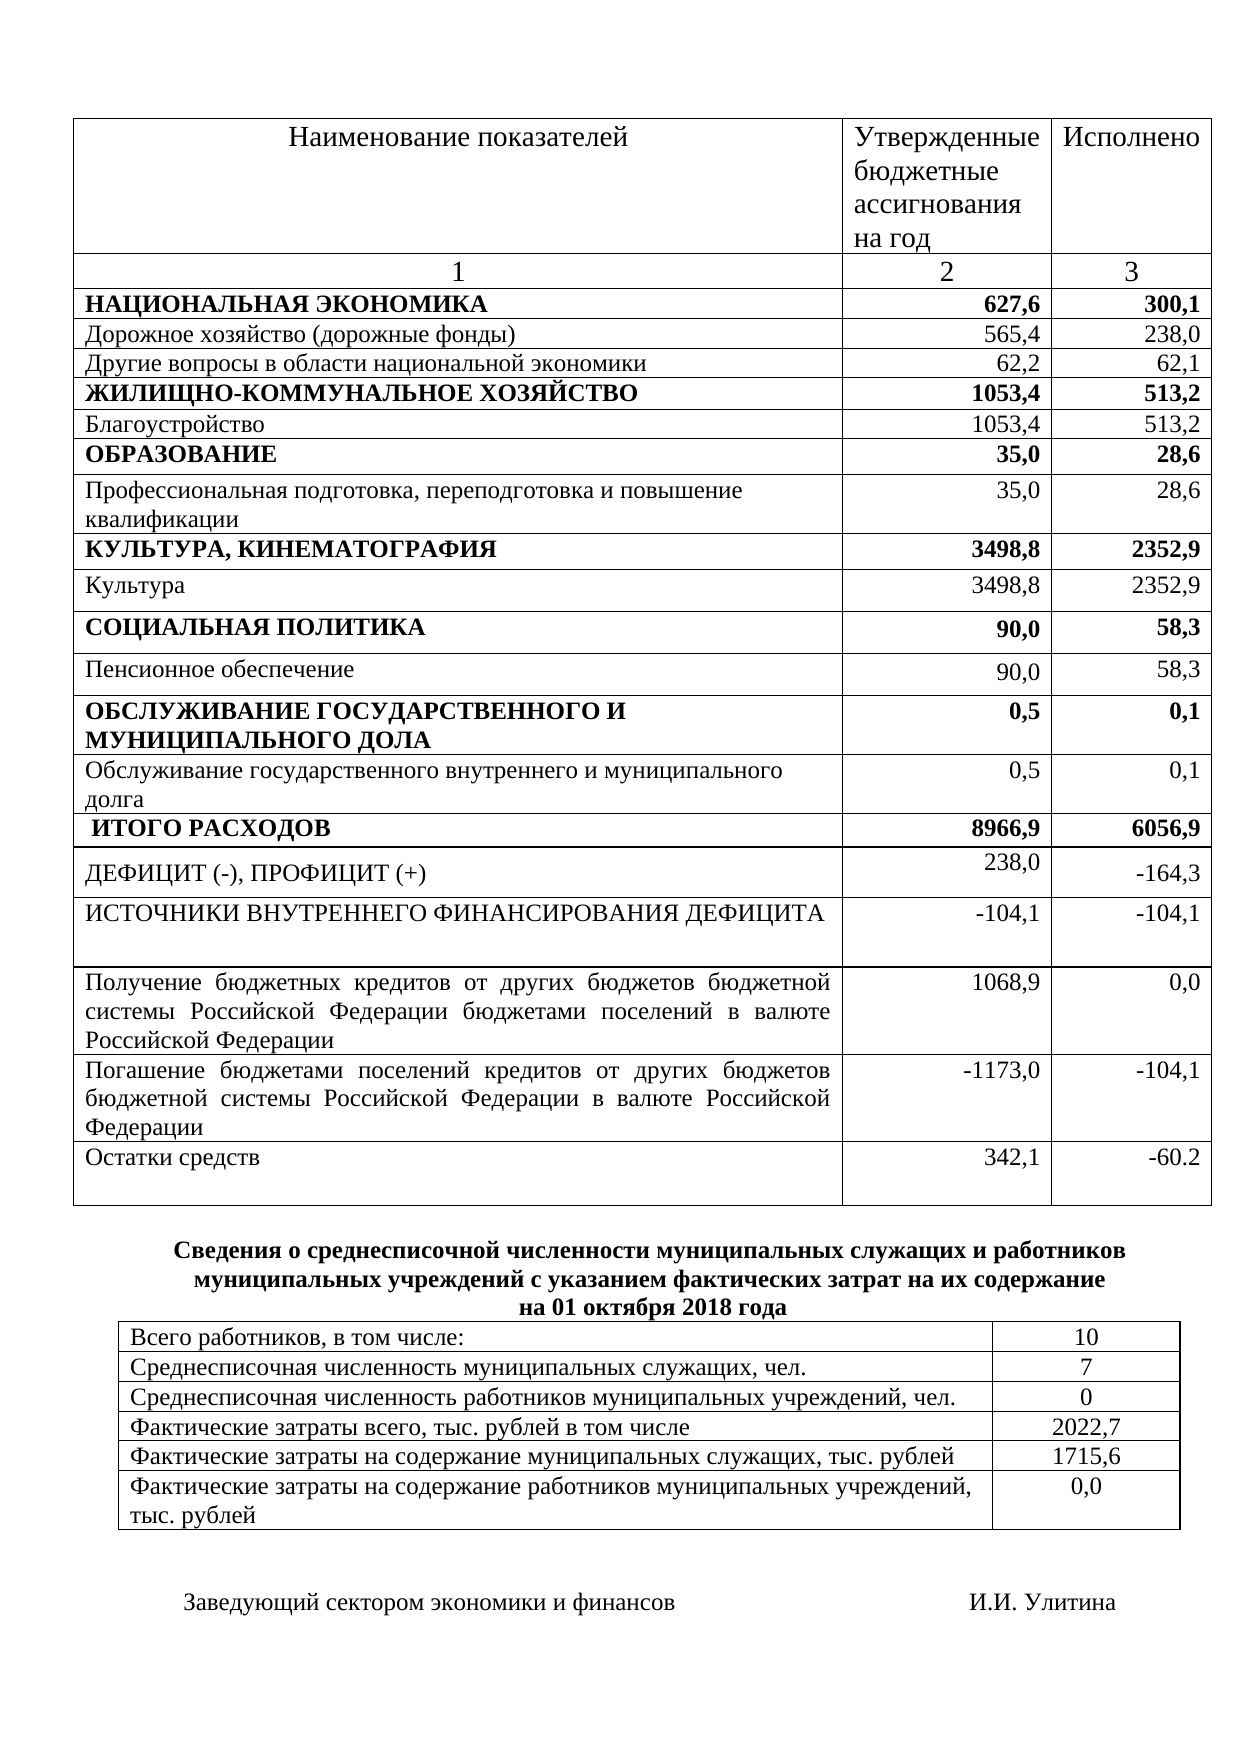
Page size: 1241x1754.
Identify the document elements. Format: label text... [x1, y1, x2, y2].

table_cell Погашение бюджетами поселений кредитов от других бюджетов бюджетной системы Российской Федерации в валюте Российской Федерации [74, 1055, 842, 1141]
table_cell 35,0 [843, 439, 1051, 474]
table_cell ОБРАЗОВАНИЕ [74, 439, 842, 474]
table_cell ИТОГО РАСХОДОВ [74, 814, 842, 846]
table_cell Среднесписочная численность муниципальных служащих, чел. [119, 1352, 992, 1381]
table_cell 1053,4 [843, 410, 1051, 438]
text Заведующий сектором экономики и финансов И.И. Улитина [118, 1587, 1181, 1616]
table_cell 58,3 [1052, 654, 1211, 695]
table_cell 0,5 [843, 755, 1051, 812]
table_header Утвержденные бюджетные ассигнования на год [843, 119, 1051, 253]
table_header Наименование показателей [74, 119, 842, 253]
table_cell 627,6 [843, 289, 1051, 318]
table_cell 3498,8 [843, 534, 1051, 569]
table_cell 35,0 [843, 475, 1051, 533]
table_cell 62,2 [843, 349, 1051, 377]
table_cell 0,1 [1052, 696, 1211, 754]
table_cell Благоустройство [74, 410, 842, 438]
table_cell -104,1 [1052, 898, 1211, 966]
table_cell 90,0 [843, 612, 1051, 653]
table_cell 8966,9 [843, 814, 1051, 846]
table_cell Фактические затраты всего, тыс. рублей в том числе [119, 1412, 992, 1440]
table_cell 0,5 [843, 696, 1051, 754]
text на 01 октября 2018 года [118, 1292, 1181, 1321]
text Сведения о среднесписочной численности муниципальных служащих и работников муниципальных учреждений с указанием фактических затрат на их содержание [118, 1235, 1181, 1292]
table_cell Обслуживание государственного внутреннего и муниципального долга [74, 755, 842, 812]
table_cell 7 [993, 1352, 1179, 1381]
table_cell Профессиональная подготовка, переподготовка и повышение квалификации [74, 475, 842, 533]
table_cell Пенсионное обеспечение [74, 654, 842, 695]
table_cell -164,3 [1052, 848, 1211, 897]
table_cell Другие вопросы в области национальной экономики [74, 349, 842, 377]
table_cell 1715,6 [993, 1441, 1179, 1470]
table_cell 28,6 [1052, 475, 1211, 533]
table_cell 62,1 [1052, 349, 1211, 377]
table_cell 0,1 [1052, 755, 1211, 812]
table_cell 0 [993, 1382, 1179, 1411]
table_cell 1068,9 [843, 968, 1051, 1054]
table_cell 513,2 [1052, 410, 1211, 438]
table_cell 3 [1052, 254, 1211, 288]
table_cell ИСТОЧНИКИ ВНУТРЕННЕГО ФИНАНСИРОВАНИЯ ДЕФИЦИТА [74, 898, 842, 966]
table_cell 0,0 [993, 1471, 1179, 1529]
table_cell Остатки средств [74, 1142, 842, 1205]
table_cell -60.2 [1052, 1142, 1211, 1205]
table_cell Фактические затраты на содержание работников муниципальных учреждений, тыс. рублей [119, 1471, 992, 1529]
table_cell 0,0 [1052, 968, 1211, 1054]
table_cell 565,4 [843, 319, 1051, 347]
table_cell ОБСЛУЖИВАНИЕ ГОСУДАРСТВЕННОГО И МУНИЦИПАЛЬНОГО ДОЛА [74, 696, 842, 754]
table_cell 58,3 [1052, 612, 1211, 653]
table_cell 6056,9 [1052, 814, 1211, 846]
table_cell СОЦИАЛЬНАЯ ПОЛИТИКА [74, 612, 842, 653]
table_cell НАЦИОНАЛЬНАЯ ЭКОНОМИКА [74, 289, 842, 318]
table_cell ДЕФИЦИТ (-), ПРОФИЦИТ (+) [74, 848, 842, 897]
table_cell 28,6 [1052, 439, 1211, 474]
table_cell 3498,8 [843, 570, 1051, 611]
table_cell Фактические затраты на содержание муниципальных служащих, тыс. рублей [119, 1441, 992, 1470]
table_cell Получение бюджетных кредитов от других бюджетов бюджетной системы Российской Федерации бюджетами поселений в валюте Российской Федерации [74, 968, 842, 1054]
table_cell 2 [843, 254, 1051, 288]
table_cell 1053,4 [843, 378, 1051, 408]
table_cell 238,0 [1052, 319, 1211, 347]
table_cell 513,2 [1052, 378, 1211, 408]
table_cell Среднесписочная численность работников муниципальных учреждений, чел. [119, 1382, 992, 1411]
table_cell 90,0 [843, 654, 1051, 695]
table_cell -104,1 [1052, 1055, 1211, 1141]
table_cell ЖИЛИЩНО-КОММУНАЛЬНОЕ ХОЗЯЙСТВО [74, 378, 842, 408]
table_cell 342,1 [843, 1142, 1051, 1205]
table_cell Дорожное хозяйство (дорожные фонды) [74, 319, 842, 347]
table_cell 2352,9 [1052, 534, 1211, 569]
table_cell 1 [74, 254, 842, 288]
table_cell Культура [74, 570, 842, 611]
table_header Исполнено [1052, 119, 1211, 253]
table_cell 2022,7 [993, 1412, 1179, 1440]
table_cell -1173,0 [843, 1055, 1051, 1141]
table_cell 2352,9 [1052, 570, 1211, 611]
table_header Всего работников, в том числе: [119, 1322, 992, 1351]
table_header 10 [993, 1322, 1179, 1351]
table_cell 238,0 [843, 848, 1051, 897]
table_cell -104,1 [843, 898, 1051, 966]
table_cell КУЛЬТУРА, КИНЕМАТОГРАФИЯ [74, 534, 842, 569]
table_cell 300,1 [1052, 289, 1211, 318]
